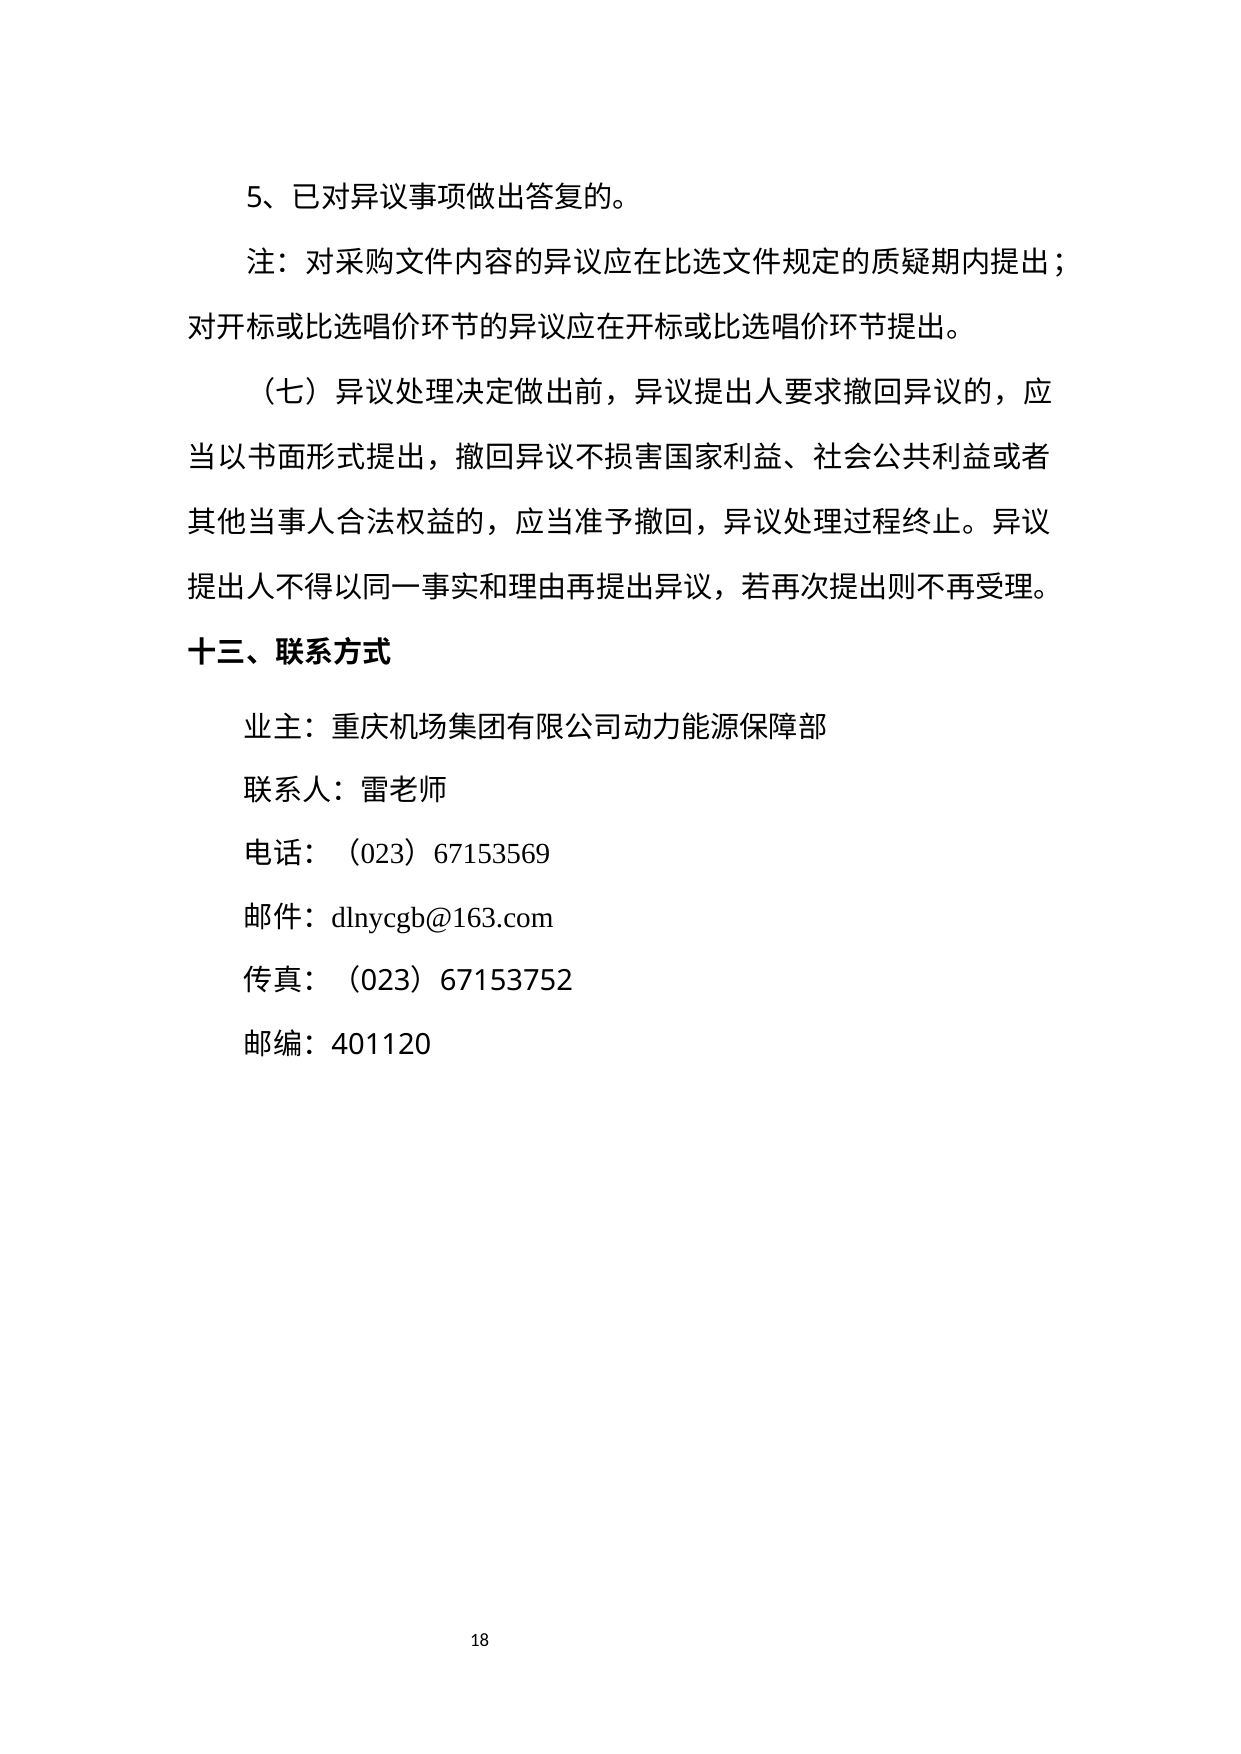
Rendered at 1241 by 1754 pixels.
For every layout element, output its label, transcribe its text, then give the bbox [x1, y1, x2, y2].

text 传真：（023）67153752 [187, 957, 1053, 999]
text 联系人：雷老师 [187, 767, 1053, 809]
text 邮件：dlnycgb@163.com [187, 893, 1053, 936]
text 注：对采购文件内容的异议应在比选文件规定的质疑期内提出；对开标或比选唱价环节的异议应在开标或比选唱价环节提出。 [187, 227, 1053, 357]
text （七）异议处理决定做出前，异议提出人要求撤回异议的，应当以书面形式提出，撤回异议不损害国家利益、社会公共利益或者其他当事人合法权益的，应当准予撤回，异议处理过程终止。异议提出人不得以同一事实和理由再提出异议，若再次提出则不再受理。 [187, 357, 1053, 617]
text 业主：重庆机场集团有限公司动力能源保障部 [187, 703, 1053, 745]
text 邮编：401120 [187, 1020, 1053, 1063]
text 5、已对异议事项做出答复的。 [187, 162, 1053, 227]
subtitle 十三、联系方式 [187, 617, 1053, 682]
text 电话：（023）67153569 [187, 830, 1053, 872]
